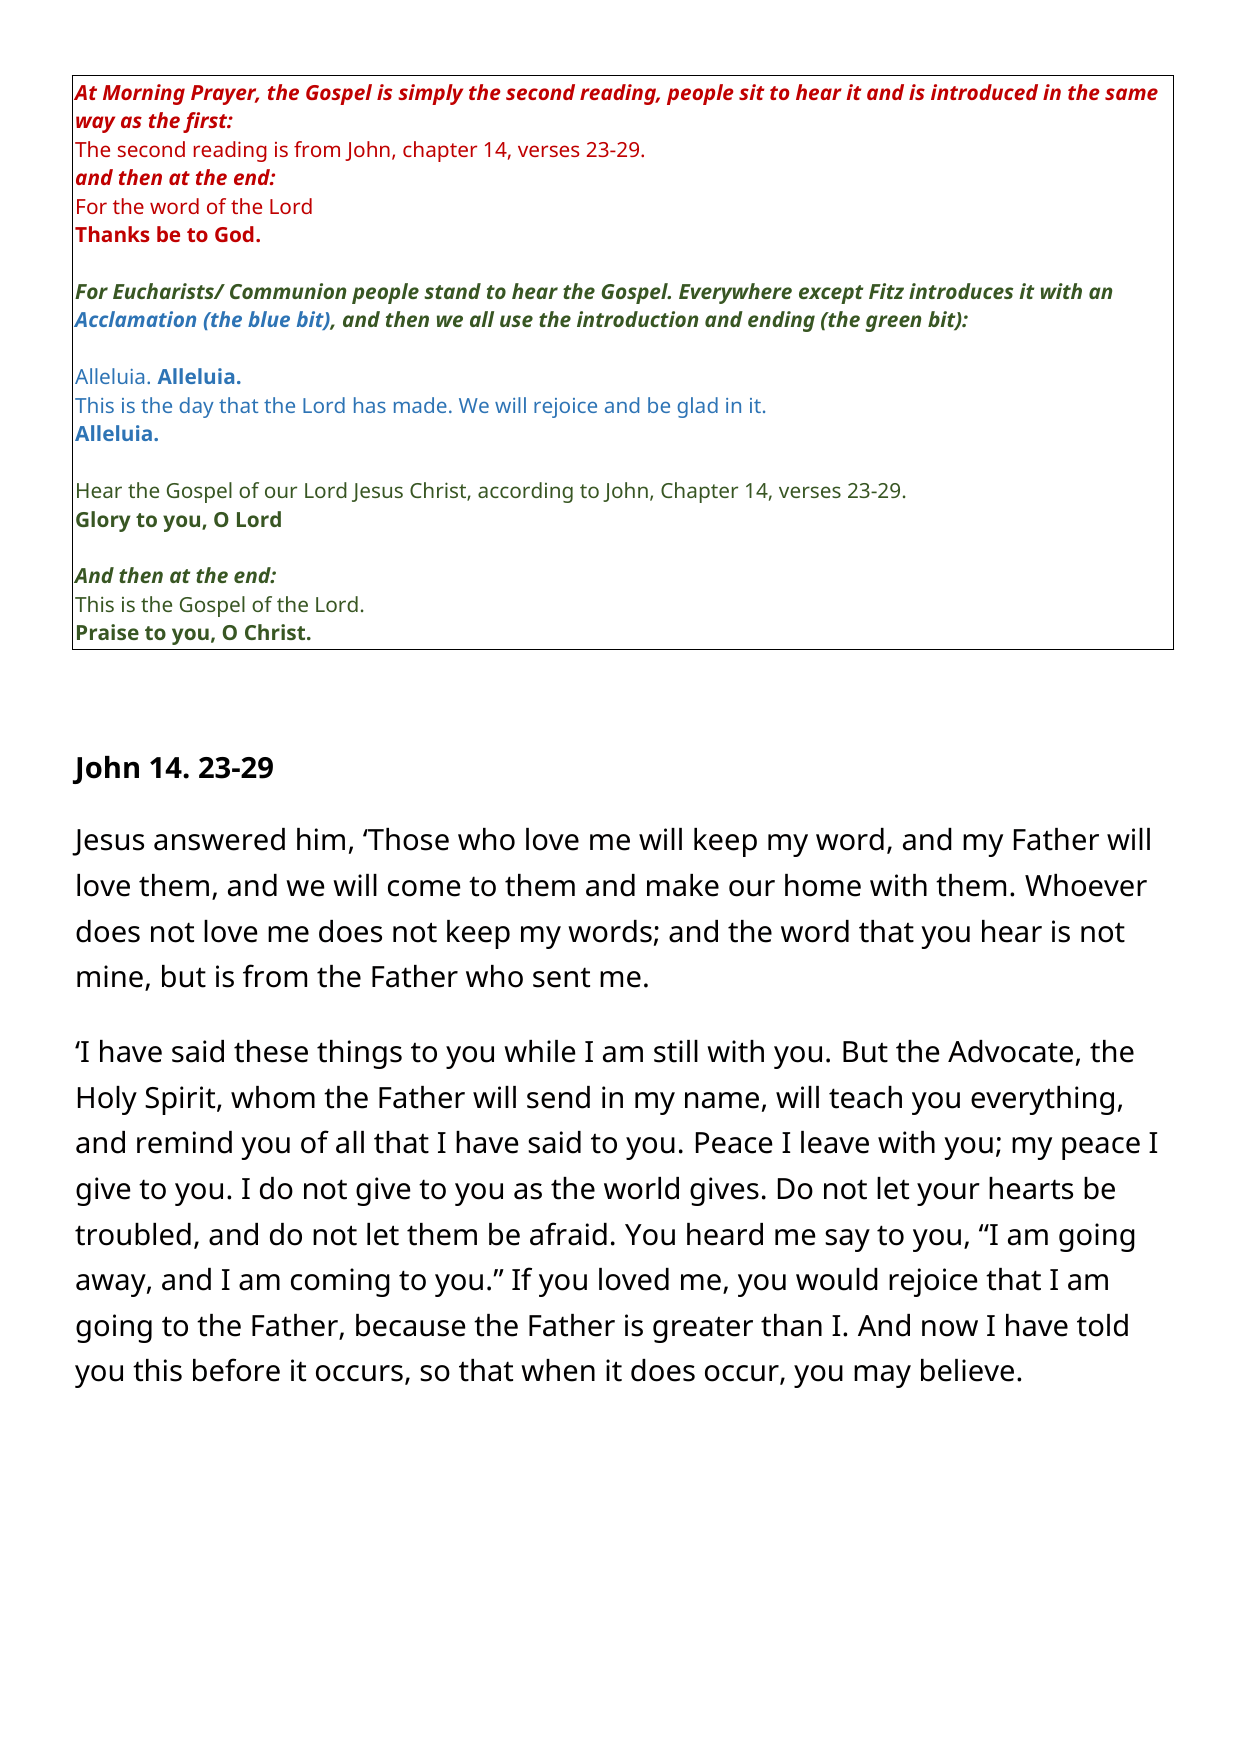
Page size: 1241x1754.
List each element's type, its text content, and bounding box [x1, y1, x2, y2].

text Praise to you, O Christ. [73, 615, 1173, 649]
text Alleluia. [75, 419, 1165, 448]
text Jesus answered him, ‘Those who love me will keep my word, and my Father will love them, and we will come to them and make our home with them. Whoever does not love me does not keep my words; and the word that you hear is not mine, but is from the Father who sent me. [75, 820, 1165, 996]
text For the word of the Lord [75, 192, 1165, 220]
text Hear the Gospel of our Lord Jesus Christ, according to John, Chapter 14, verses 23-29. [75, 476, 1165, 505]
text This is the Gospel of the Lord. [75, 590, 1165, 615]
text This is the day that the Lord has made. We will rejoice and be glad in it. [75, 391, 1165, 419]
text Alleluia. Alleluia. [75, 362, 1165, 391]
text and then at the end: [75, 163, 1165, 192]
text At Morning Prayer, the Gospel is simply the second reading, people sit to hear it and is introduced in the same way as the first: [73, 76, 1173, 135]
text The second reading is from John, chapter 14, verses 23-29. [75, 135, 1165, 163]
text Glory to you, O Lord [75, 505, 1165, 533]
text And then at the end: [75, 562, 1165, 590]
text ‘I have said these things to you while I am still with you. But the Advocate, the Holy Spirit, whom the Father will send in my name, will teach you everything, and remind you of all that I have said to you. Peace I leave with you; my peace I give to you. I do not give to you as the world gives. Do not let your hearts be troubled, and do not let them be afraid. You heard me say to you, “I am going away, and I am coming to you.” If you loved me, you would rejoice that I am going to the Father, because the Father is greater than I. And now I have told you this before it occurs, so that when it does occur, you may believe. [75, 1031, 1165, 1390]
text For Eucharists/ Communion people stand to hear the Gospel. Everywhere except Fitz introduces it with an Acclamation (the blue bit), and then we all use the introduction and ending (the green bit): [75, 277, 1165, 334]
text Thanks be to God. [75, 220, 1165, 249]
text John 14. 23-29 [75, 748, 1165, 787]
